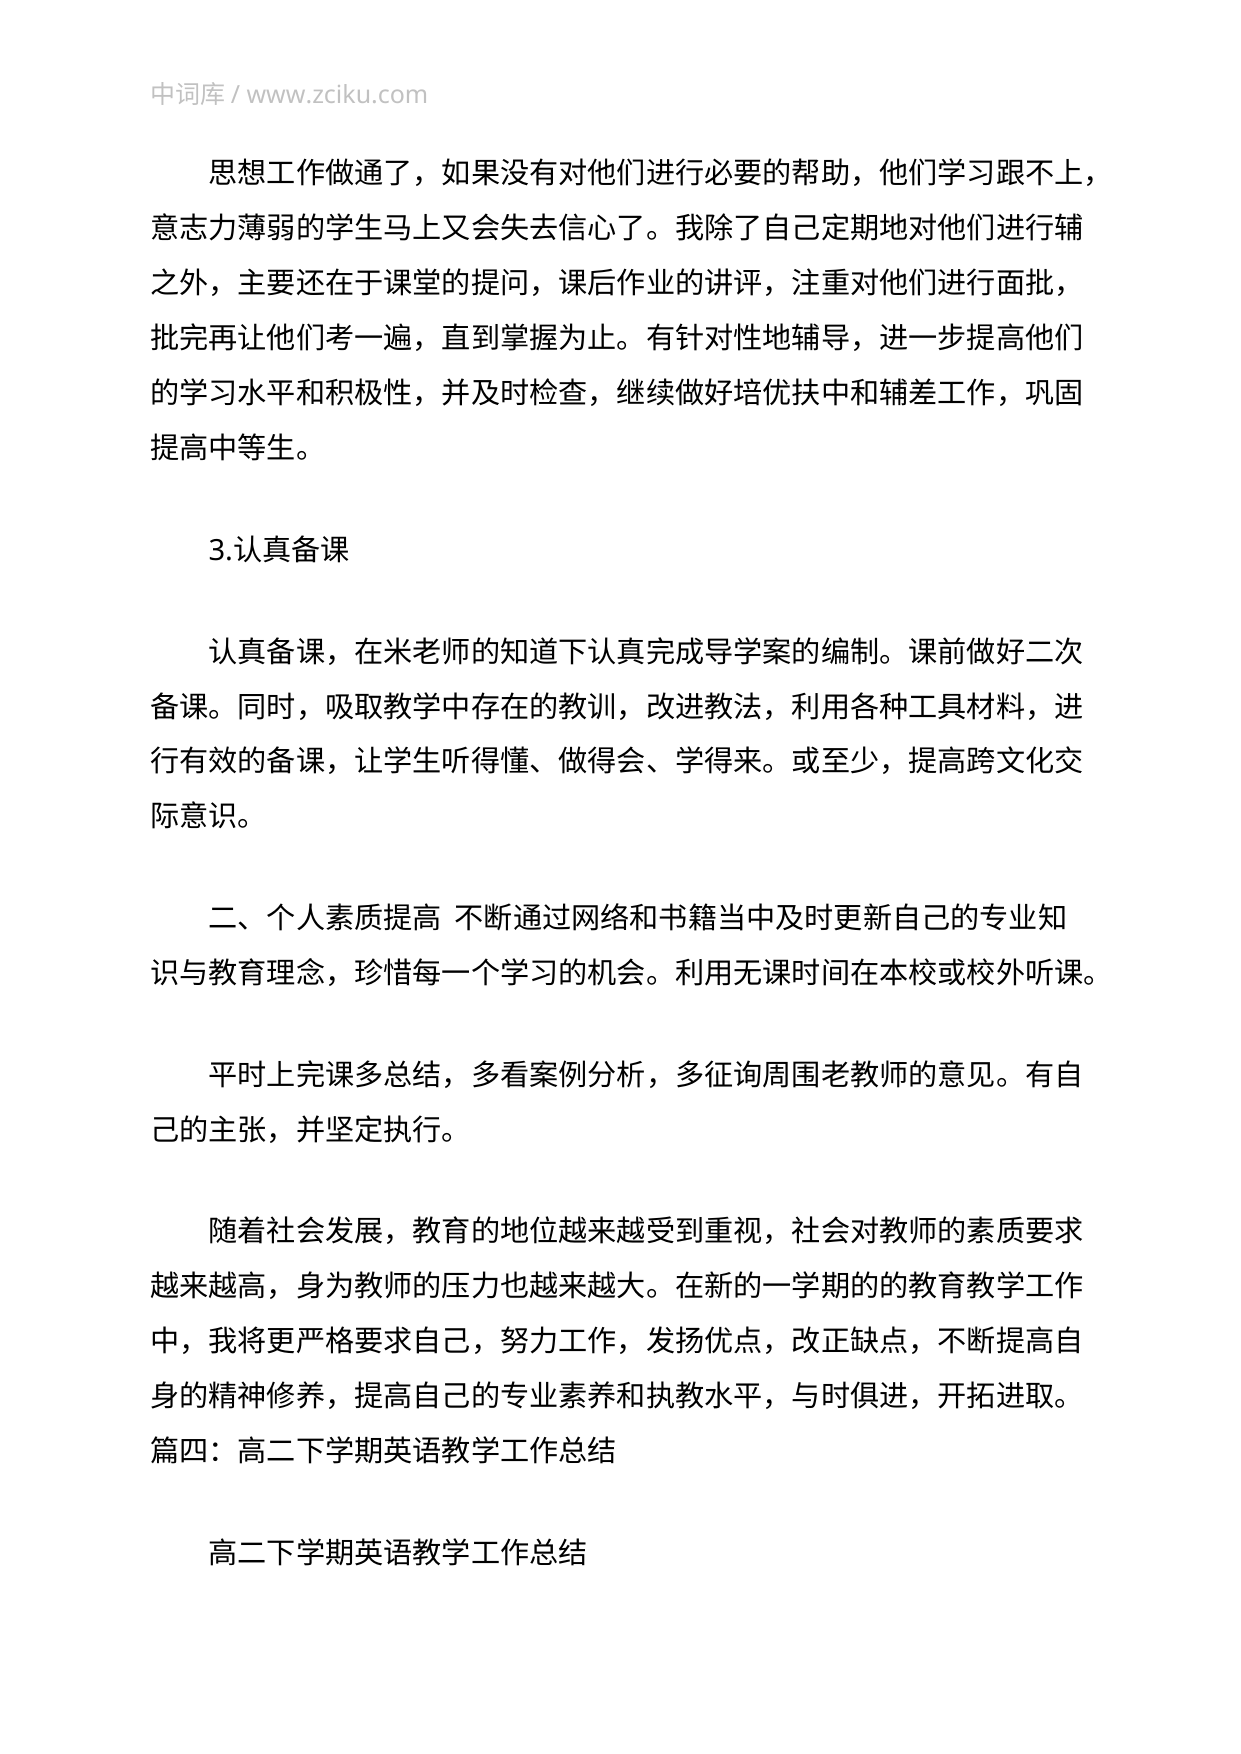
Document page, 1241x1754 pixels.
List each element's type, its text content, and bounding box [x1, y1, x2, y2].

text 3.认真备课 [150, 526, 1090, 569]
text 思想工作做通了，如果没有对他们进行必要的帮助，他们学习跟不上，意志力薄弱的学生马上又会失去信心了。我除了自己定期地对他们进行辅之外，主要还在于课堂的提问，课后作业的讲评，注重对他们进行面批，批完再让他们考一遍，直到掌握为止。有针对性地辅导，进一步提高他们的学习水平和积极性，并及时检查，继续做好培优扶中和辅差工作，巩固提高中等生。 [150, 150, 1090, 467]
text 高二下学期英语教学工作总结 [150, 1529, 1090, 1572]
text 认真备课，在米老师的知道下认真完成导学案的编制。课前做好二次备课。同时，吸取教学中存在的教训，改进教法，利用各种工具材料，进行有效的备课，让学生听得懂、做得会、学得来。或至少，提高跨文化交际意识。 [150, 628, 1090, 835]
text 平时上完课多总结，多看案例分析，多征询周围老教师的意见。有自己的主张，并坚定执行。 [150, 1051, 1090, 1148]
text 二、个人素质提高 不断通过网络和书籍当中及时更新自己的专业知识与教育理念，珍惜每一个学习的机会。利用无课时间在本校或校外听课。 [150, 895, 1090, 992]
text 随着社会发展，教育的地位越来越受到重视，社会对教师的素质要求越来越高，身为教师的压力也越来越大。在新的一学期的的教育教学工作中，我将更严格要求自己，努力工作，发扬优点，改正缺点，不断提高自身的精神修养，提高自己的专业素养和执教水平，与时俱进，开拓进取。篇四：高二下学期英语教学工作总结 [150, 1208, 1090, 1470]
